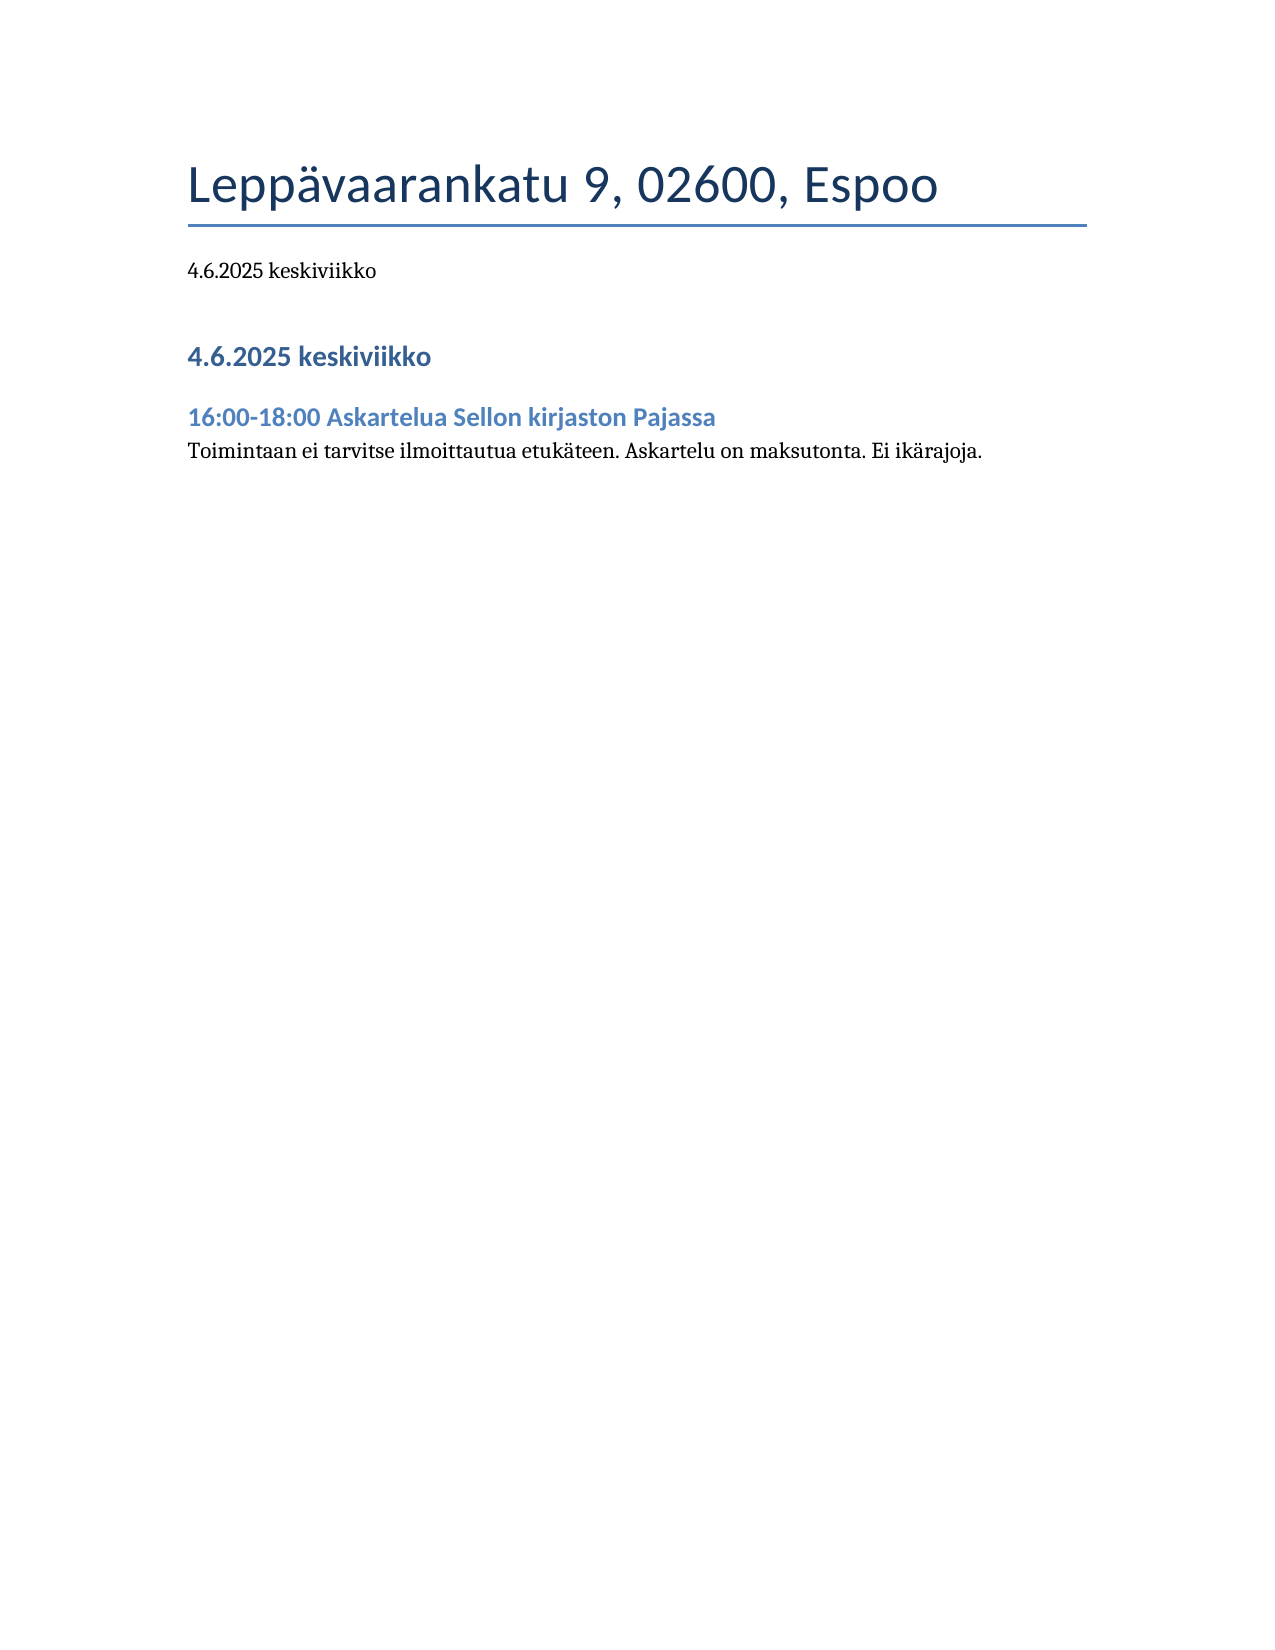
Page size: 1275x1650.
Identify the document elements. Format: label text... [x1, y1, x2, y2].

text Toimintaan ei tarvitse ilmoittautua etukäteen. Askartelu on maksutonta. Ei ikärajoja. [187, 438, 1087, 464]
text 4.6.2025 keskiviikko [187, 258, 1087, 284]
subtitle 4.6.2025 keskiviikko [187, 338, 1087, 374]
title Leppävaarankatu 9, 02600, Espoo [187, 150, 1087, 227]
subtitle 16:00-18:00 Askartelua Sellon kirjaston Pajassa [187, 400, 1087, 433]
